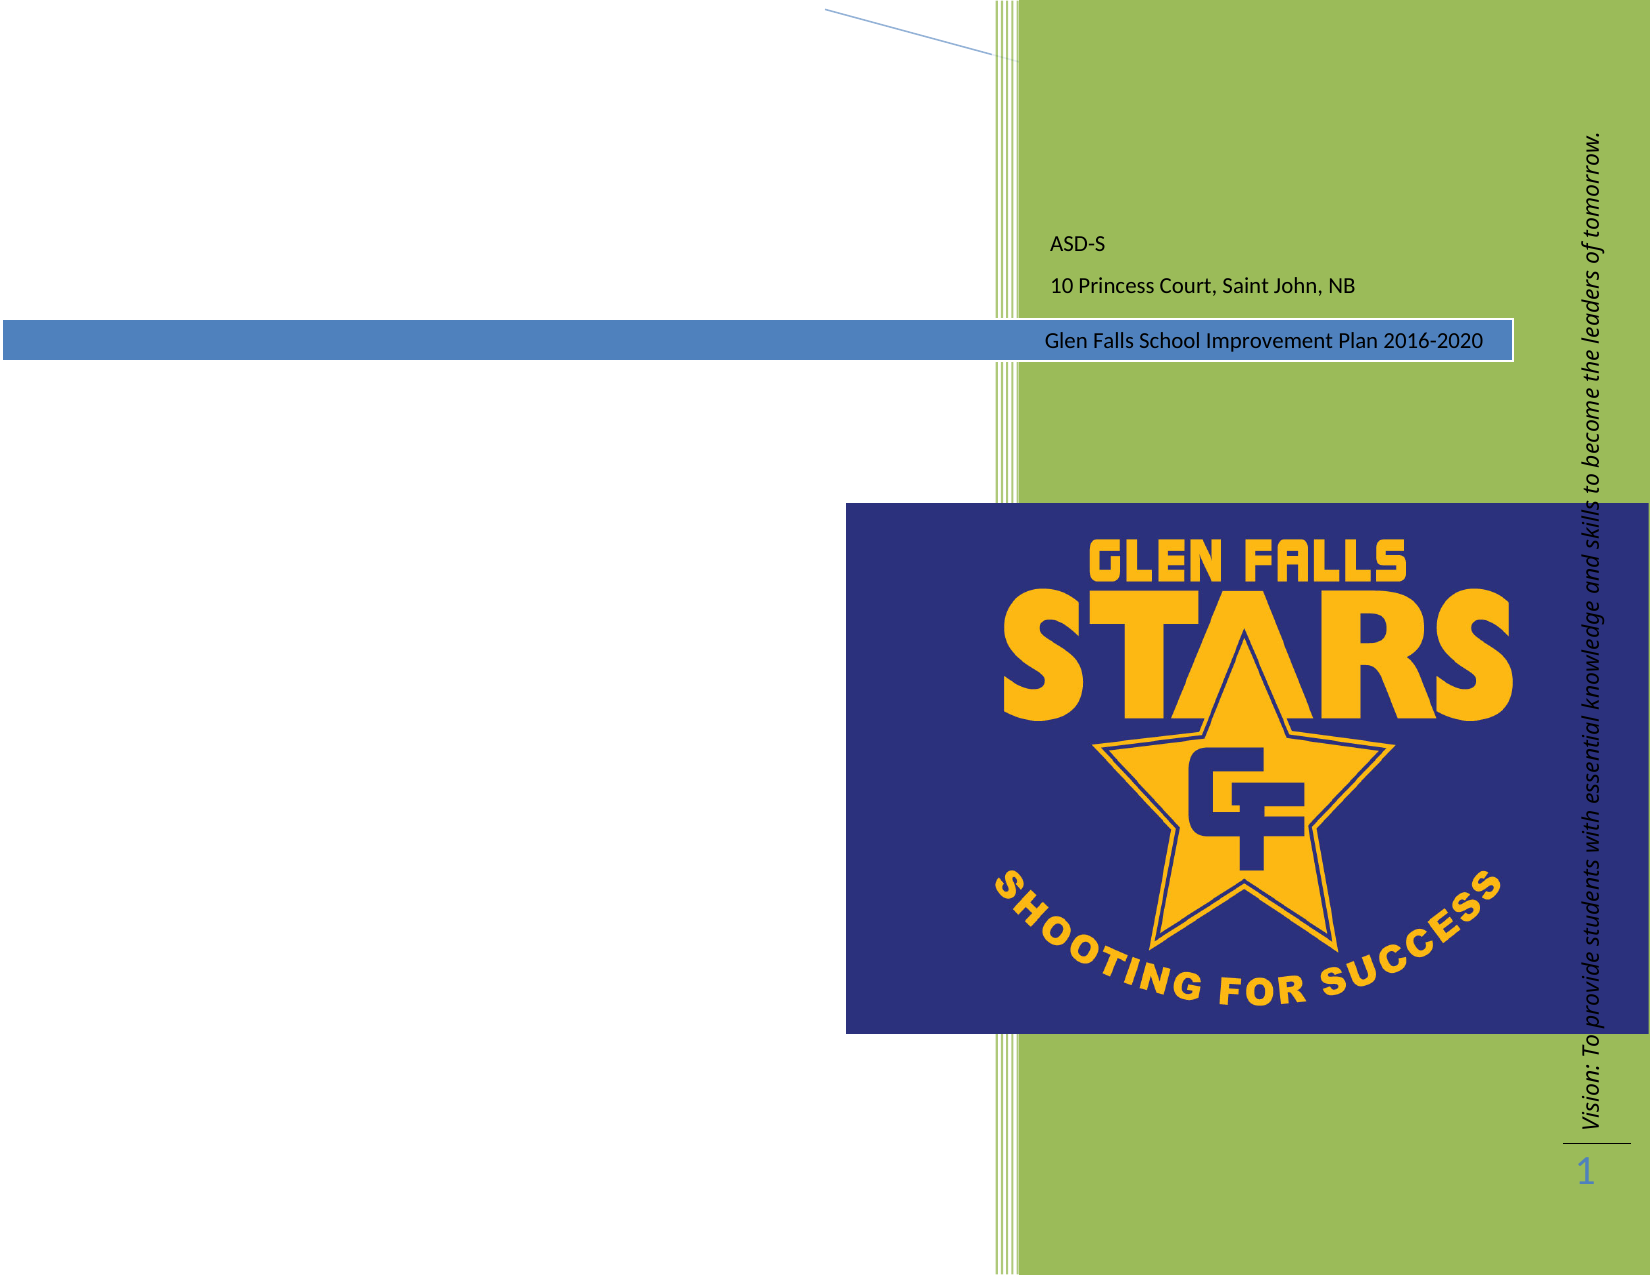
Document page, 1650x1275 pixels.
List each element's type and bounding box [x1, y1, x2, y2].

picture [846, 503, 1649, 1035]
